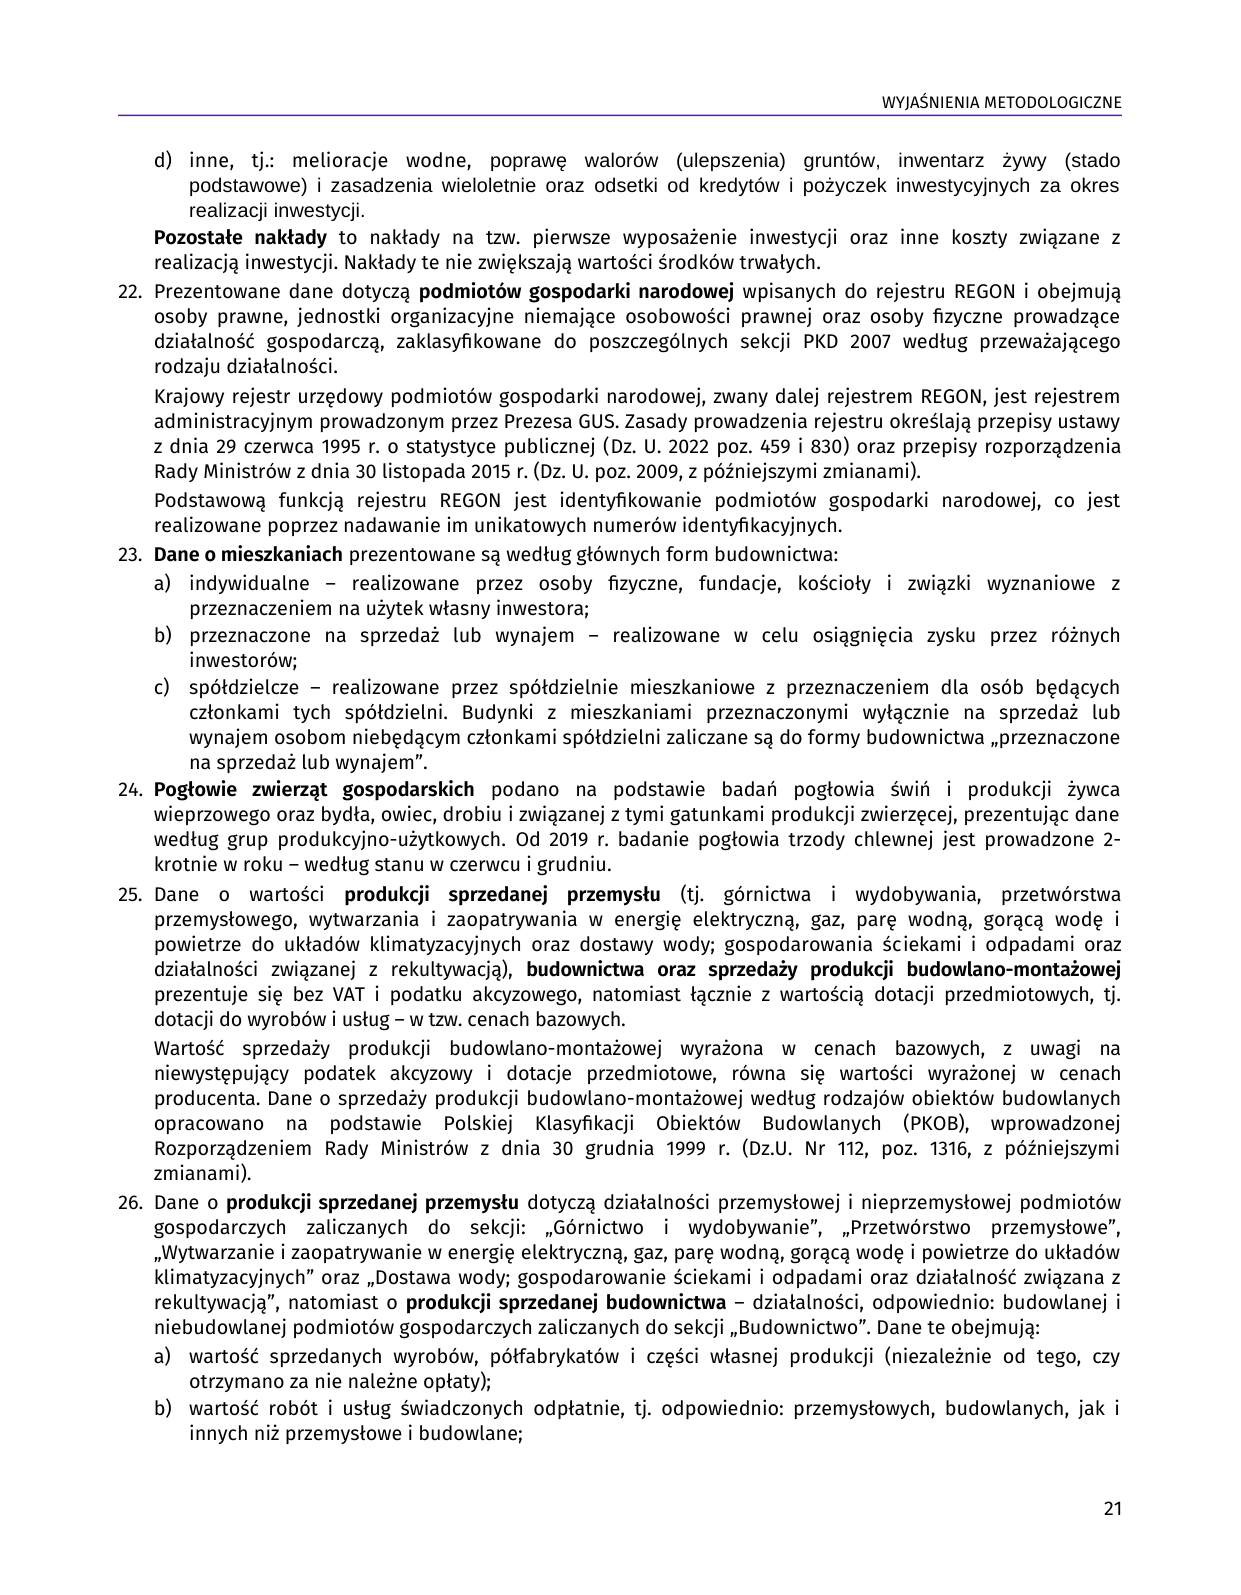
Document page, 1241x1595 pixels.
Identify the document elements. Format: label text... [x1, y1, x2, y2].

text Podstawową funkcją rejestru REGON jest identyfikowanie podmiotów gospodarki narodowej, co jest realizowane poprzez nadawanie im unikatowych numerów identyfikacyjnych. [153, 487, 1122, 537]
text b) wartość robót i usług świadczonych odpłatnie, tj. odpowiednio: przemysłowych, budowlanych, jak i innych niż przemysłowe i budowlane; [153, 1396, 1122, 1446]
text b) przeznaczone na sprzedaż lub wynajem – realizowane w celu osiągnięcia zysku przez różnych inwestorów; [153, 623, 1122, 673]
text 22. Prezentowane dane dotyczą podmiotów gospodarki narodowej wpisanych do rejestru REGON i obejmują osoby prawne, jednostki organizacyjne niemające osobowości prawnej oraz osoby fizyczne prowadzące działalność gospodarczą, zaklasyfikowane do poszczególnych sekcji PKD 2007 według przeważającego rodzaju działalności. [118, 279, 1122, 379]
text 25. Dane o wartości produkcji sprzedanej przemysłu (tj. górnictwa i wydobywania, przetwórstwa przemysłowego, wytwarzania i zaopatrywania w energię elektryczną, gaz, parę wodną, gorącą wodę i powietrze do układów klimatyzacyjnych oraz dostawy wody; gospodarowania ściekami i odpadami oraz działalności związanej z rekultywacją), budownictwa oraz sprzedaży produkcji budowlano-montażowej prezentuje się bez VAT i podatku akcyzowego, natomiast łącznie z wartością dotacji przedmiotowych, tj. dotacji do wyrobów i usług – w tzw. cenach bazowych. [118, 881, 1122, 1031]
text a) indywidualne – realizowane przez osoby fizyczne, fundacje, kościoły i związki wyznaniowe z przeznaczeniem na użytek własny inwestora; [153, 571, 1122, 621]
text d) inne, tj.: melioracje wodne, poprawę walorów (ulepszenia) gruntów, inwentarz żywy (stado podstawowe) i zasadzenia wieloletnie oraz odsetki od kredytów i pożyczek inwestycyjnych za okres realizacji inwestycji. [153, 148, 1122, 223]
text a) wartość sprzedanych wyrobów, półfabrykatów i części własnej produkcji (niezależnie od tego, czy otrzymano za nie należne opłaty); [153, 1343, 1122, 1393]
text 26. Dane o produkcji sprzedanej przemysłu dotyczą działalności przemysłowej i nieprzemysłowej podmiotów gospodarczych zaliczanych do sekcji: „Górnictwo i wydobywanie”, „Przetwórstwo przemysłowe”, „Wytwarzanie i zaopatrywanie w energię elektryczną, gaz, parę wodną, gorącą wodę i powietrze do układów klimatyzacyjnych” oraz „Dostawa wody; gospodarowanie ściekami i odpadami oraz działalność związana z rekultywacją”, natomiast o produkcji sprzedanej budownictwa – działalności, odpowiednio: budowlanej i niebudowlanej podmiotów gospodarczych zaliczanych do sekcji „Budownictwo”. Dane te obejmują: [118, 1189, 1122, 1339]
text c) spółdzielcze – realizowane przez spółdzielnie mieszkaniowe z przeznaczeniem dla osób będących członkami tych spółdzielni. Budynki z mieszkaniami przeznaczonymi wyłącznie na sprzedaż lub wynajem osobom niebędącym członkami spółdzielni zaliczane są do formy budownictwa „przeznaczone na sprzedaż lub wynajem”. [153, 675, 1122, 775]
text Wartość sprzedaży produkcji budowlano-montażowej wyrażona w cenach bazowych, z uwagi na niewystępujący podatek akcyzowy i dotacje przedmiotowe, równa się wartości wyrażonej w cenach producenta. Dane o sprzedaży produkcji budowlano-montażowej według rodzajów obiektów budowlanych opracowano na podstawie Polskiej Klasyfikacji Obiektów Budowlanych (PKOB), wprowadzonej Rozporządzeniem Rady Ministrów z dnia 30 grudnia 1999 r. (Dz.U. Nr 112, poz. 1316, z późniejszymi zmianami). [153, 1035, 1122, 1185]
text Pozostałe nakłady to nakłady na tzw. pierwsze wyposażenie inwestycji oraz inne koszty związane z realizacją inwestycji. Nakłady te nie zwiększają wartości środków trwałych. [153, 225, 1122, 275]
text Krajowy rejestr urzędowy podmiotów gospodarki narodowej, zwany dalej rejestrem REGON, jest rejestrem administracyjnym prowadzonym przez Prezesa GUS. Zasady prowadzenia rejestru określają przepisy ustawy z dnia 29 czerwca 1995 r. o statystyce publicznej (Dz. U. 2022 poz. 459 i 830) oraz przepisy rozporządzenia Rady Ministrów z dnia 30 listopada 2015 r. (Dz. U. poz. 2009, z późniejszymi zmianami). [153, 383, 1122, 483]
text 24. Pogłowie zwierząt gospodarskich podano na podstawie badań pogłowia świń i produkcji żywca wieprzowego oraz bydła, owiec, drobiu i związanej z tymi gatunkami produkcji zwierzęcej, prezentując dane według grup produkcyjno-użytkowych. Od 2019 r. badanie pogłowia trzody chlewnej jest prowadzone 2-krotnie w roku – według stanu w czerwcu i grudniu. [118, 777, 1122, 877]
text 23. Dane o mieszkaniach prezentowane są według głównych form budownictwa: [118, 541, 1122, 566]
